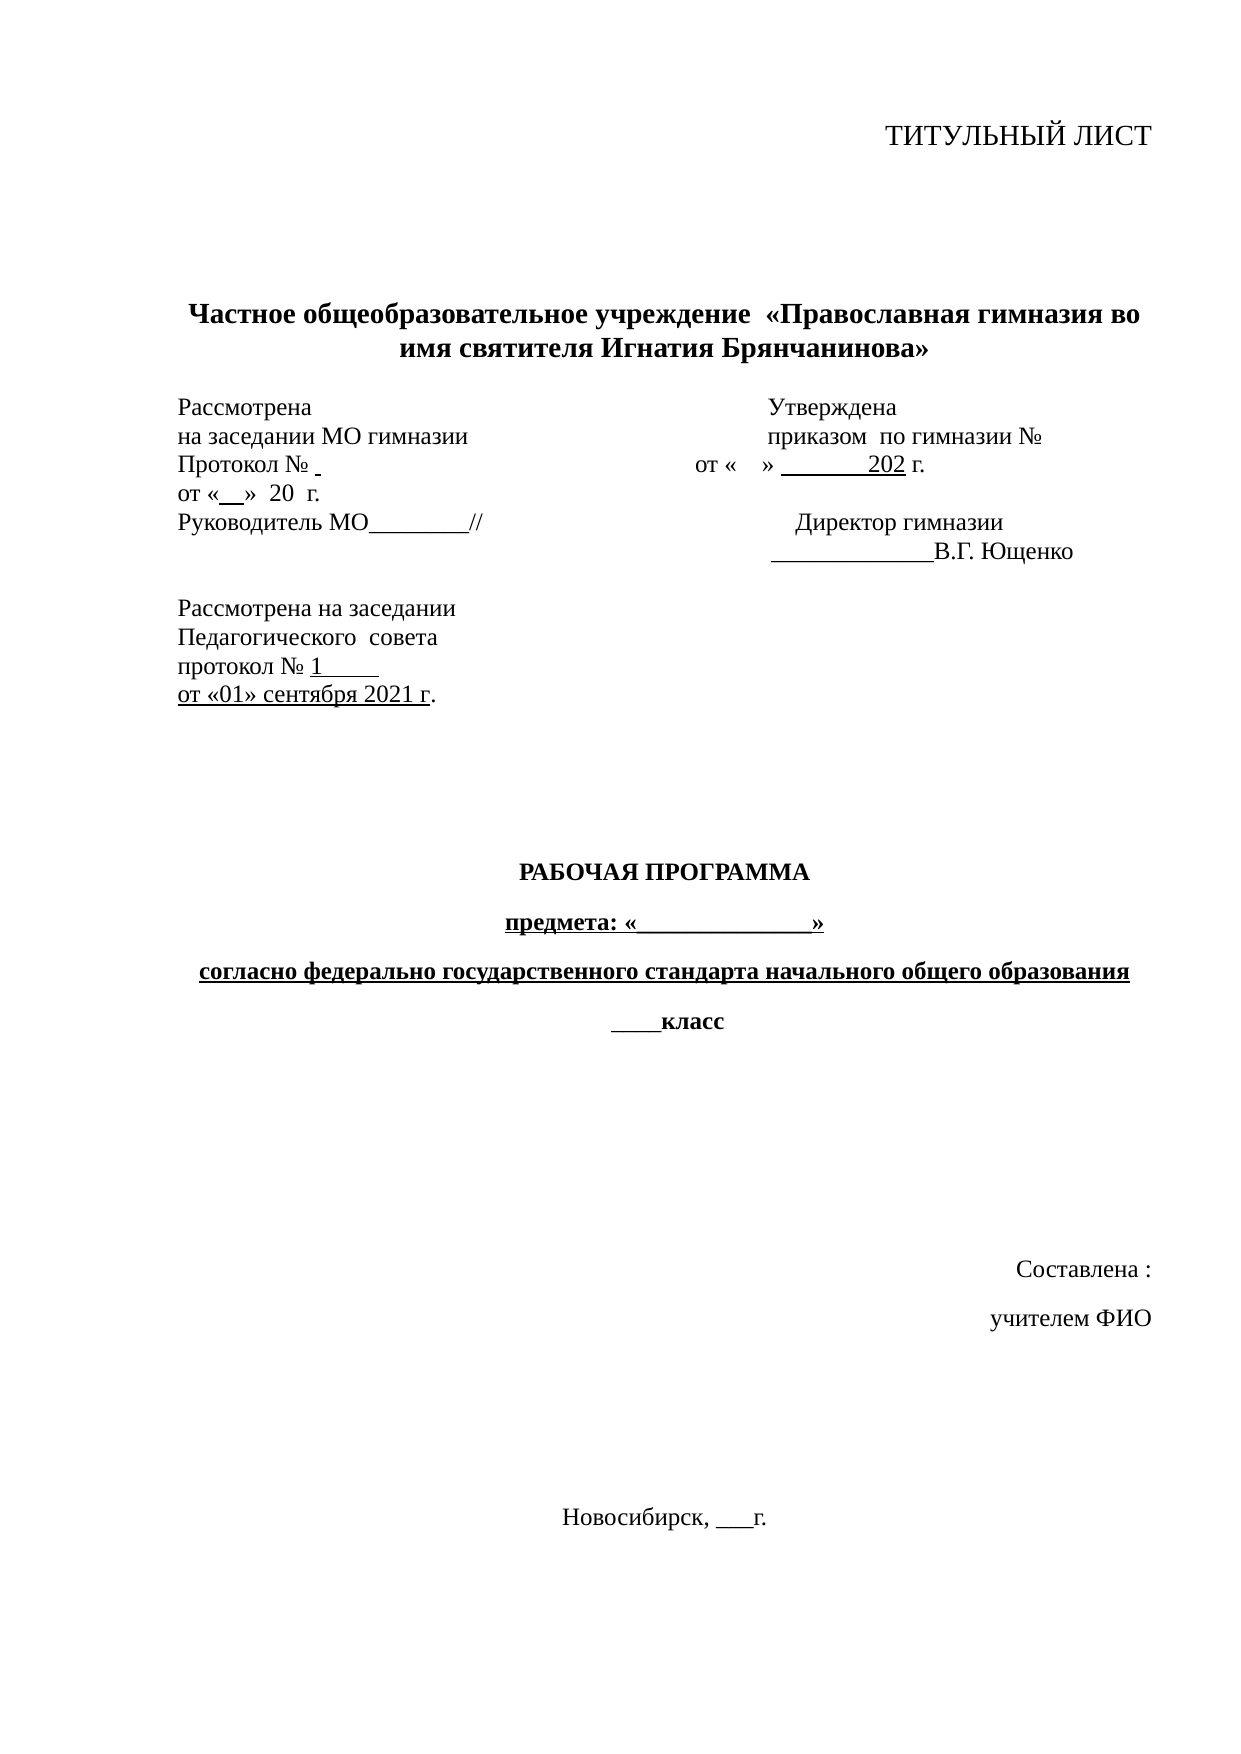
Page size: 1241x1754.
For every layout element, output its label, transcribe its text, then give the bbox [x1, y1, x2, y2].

text Рассмотрена Утверждена [177, 392, 1152, 421]
text согласно федерально государственного стандарта начального общего образования [177, 956, 1152, 985]
text ____класс [177, 1006, 1152, 1034]
text Педагогического совета [177, 622, 1152, 651]
text Руководитель МО________// Директор гимназии [177, 507, 1152, 536]
text ТИТУЛЬНЫЙ ЛИСТ [177, 118, 1152, 152]
text от «01» сентября 2021 г. [177, 679, 1152, 708]
text _____________В.Г. Ющенко [177, 536, 1152, 564]
text Протокол № от « » 202 г. [177, 449, 1152, 478]
text Составлена : [177, 1254, 1152, 1282]
text от « » 20 г. [177, 478, 1152, 507]
text Новосибирск, ___г. [177, 1502, 1152, 1530]
text на заседании МО гимназии приказом по гимназии № [177, 421, 1152, 449]
text Частное общеобразовательное учреждение «Православная гимназия во имя святителя Игнатия Брянчанинова» [177, 296, 1152, 363]
text Рассмотрена на заседании [177, 593, 1152, 622]
text протокол № 1 [177, 651, 1152, 679]
text учителем ФИО [177, 1303, 1152, 1332]
text РАБОЧАЯ ПРОГРАММА [177, 857, 1152, 886]
text предмета: «______________» [177, 907, 1152, 935]
